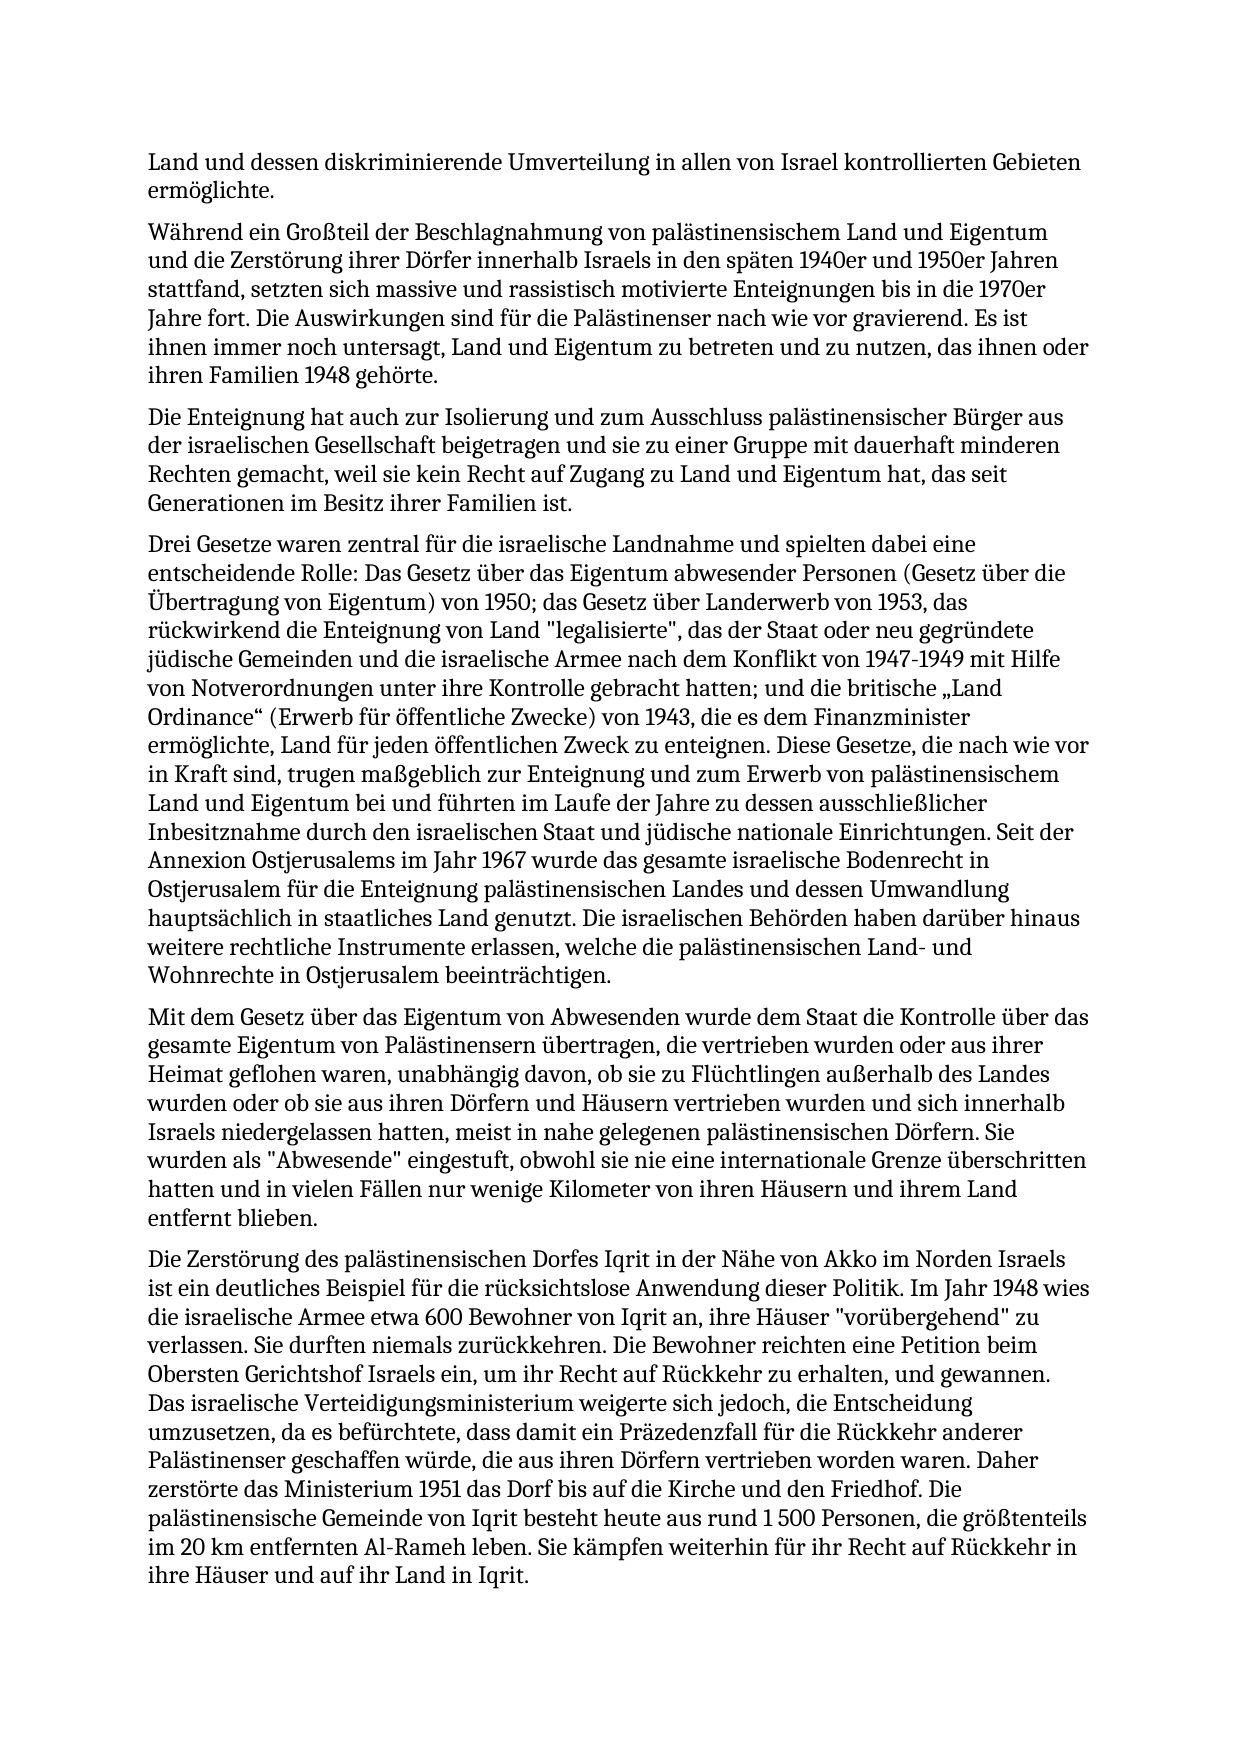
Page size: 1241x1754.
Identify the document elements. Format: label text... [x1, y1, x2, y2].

text Drei Gesetze waren zentral für die israelische Landnahme und spielten dabei eine entscheidende Rolle: Das Gesetz über das Eigentum abwesender Personen (Gesetz über die Übertragung von Eigentum) von 1950; das Gesetz über Landerwerb von 1953, das rückwirkend die Enteignung von Land "legalisierte", das der Staat oder neu gegründete jüdische Gemeinden und die israelische Armee nach dem Konflikt von 1947-1949 mit Hilfe von Notverordnungen unter ihre Kontrolle gebracht hatten; und die britische „Land Ordinance“ (Erwerb für öffentliche Zwecke) von 1943, die es dem Finanzminister ermöglichte, Land für jeden öffentlichen Zweck zu enteignen. Diese Gesetze, die nach wie vor in Kraft sind, trugen maßgeblich zur Enteignung und zum Erwerb von palästinensischem Land und Eigentum bei und führten im Laufe der Jahre zu dessen ausschließlicher Inbesitznahme durch den israelischen Staat und jüdische nationale Einrichtungen. Seit der Annexion Ostjerusalems im Jahr 1967 wurde das gesamte israelische Bodenrecht in Ostjerusalem für die Enteignung palästinensischen Landes und dessen Umwandlung hauptsächlich in staatliches Land genutzt. Die israelischen Behörden haben darüber hinaus weitere rechtliche Instrumente erlassen, welche die palästinensischen Land- und Wohnrechte in Ostjerusalem beeinträchtigen. [148, 530, 1093, 990]
text Während ein Großteil der Beschlagnahmung von palästinensischem Land und Eigentum und die Zerstörung ihrer Dörfer innerhalb Israels in den späten 1940er und 1950er Jahren stattfand, setzten sich massive und rassistisch motivierte Enteignungen bis in die 1970er Jahre fort. Die Auswirkungen sind für die Palästinenser nach wie vor gravierend. Es ist ihnen immer noch untersagt, Land und Eigentum zu betreten und zu nutzen, das ihnen oder ihren Familien 1948 gehörte. [148, 218, 1093, 390]
text Die Zerstörung des palästinensischen Dorfes Iqrit in der Nähe von Akko im Norden Israels ist ein deutliches Beispiel für die rücksichtslose Anwendung dieser Politik. Im Jahr 1948 wies die israelische Armee etwa 600 Bewohner von Iqrit an, ihre Häuser "vorübergehend" zu verlassen. Sie durften niemals zurückkehren. Die Bewohner reichten eine Petition beim Obersten Gerichtshof Israels ein, um ihr Recht auf Rückkehr zu erhalten, und gewannen. Das israelische Verteidigungsministerium weigerte sich jedoch, die Entscheidung umzusetzen, da es befürchtete, dass damit ein Präzedenzfall für die Rückkehr anderer Palästinenser geschaffen würde, die aus ihren Dörfern vertrieben worden waren. Daher zerstörte das Ministerium 1951 das Dorf bis auf die Kirche und den Friedhof. Die palästinensische Gemeinde von Iqrit besteht heute aus rund 1 500 Personen, die größtenteils im 20 km entfernten Al-Rameh leben. Sie kämpfen weiterhin für ihr Recht auf Rückkehr in ihre Häuser und auf ihr Land in Iqrit. [148, 1245, 1093, 1590]
text Mit dem Gesetz über das Eigentum von Abwesenden wurde dem Staat die Kontrolle über das gesamte Eigentum von Palästinensern übertragen, die vertrieben wurden oder aus ihrer Heimat geflohen waren, unabhängig davon, ob sie zu Flüchtlingen außerhalb des Landes wurden oder ob sie aus ihren Dörfern und Häusern vertrieben wurden und sich innerhalb Israels niedergelassen hatten, meist in nahe gelegenen palästinensischen Dörfern. Sie wurden als "Abwesende" eingestuft, obwohl sie nie eine internationale Grenze überschritten hatten und in vielen Fällen nur wenige Kilometer von ihren Häusern und ihrem Land entfernt blieben. [148, 1003, 1093, 1233]
text Die Enteignung hat auch zur Isolierung und zum Ausschluss palästinensischer Bürger aus der israelischen Gesellschaft beigetragen und sie zu einer Gruppe mit dauerhaft minderen Rechten gemacht, weil sie kein Recht auf Zugang zu Land und Eigentum hat, das seit Generationen im Besitz ihrer Familien ist. [148, 403, 1093, 518]
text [148, 148, 1093, 205]
